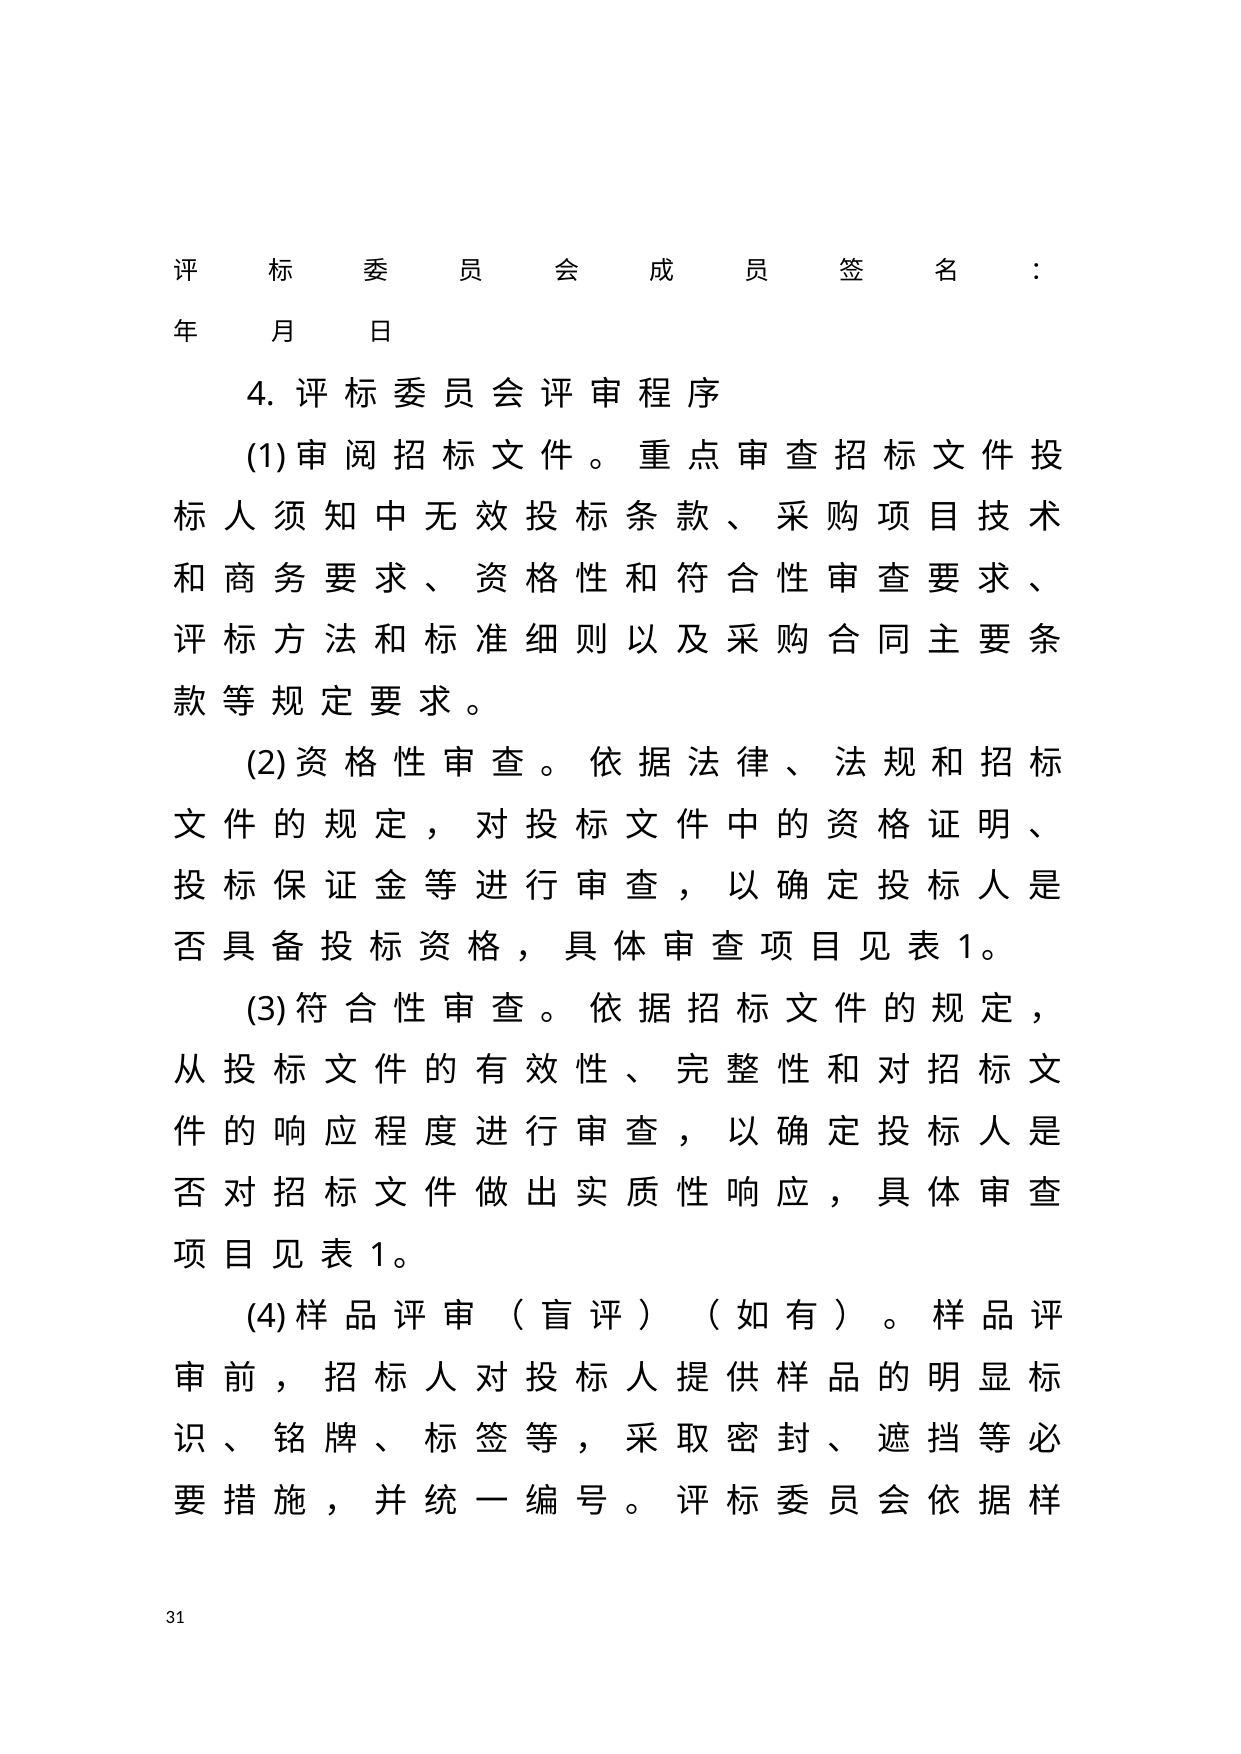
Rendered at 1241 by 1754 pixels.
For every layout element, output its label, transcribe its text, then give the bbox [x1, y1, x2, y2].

text (2)资格性审查。依据法律、法规和招标文件的规定，对投标文件中的资格证明、投标保证金等进行审查，以确定投标人是否具备投标资格，具体审查项目见表1。 [173, 729, 1079, 975]
text 评标委员会成员签名： 年 月 日 [173, 238, 1079, 361]
text (1)审阅招标文件。重点审查招标文件投标人须知中无效投标条款、采购项目技术和商务要求、资格性和符合性审查要求、评标方法和标准细则以及采购合同主要条款等规定要求。 [173, 422, 1079, 729]
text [173, 1282, 1079, 1528]
text 4.评标委员会评审程序 [173, 361, 1079, 422]
text (3)符合性审查。依据招标文件的规定，从投标文件的有效性、完整性和对招标文件的响应程度进行审查，以确定投标人是否对招标文件做出实质性响应，具体审查项目见表1。 [173, 975, 1079, 1282]
